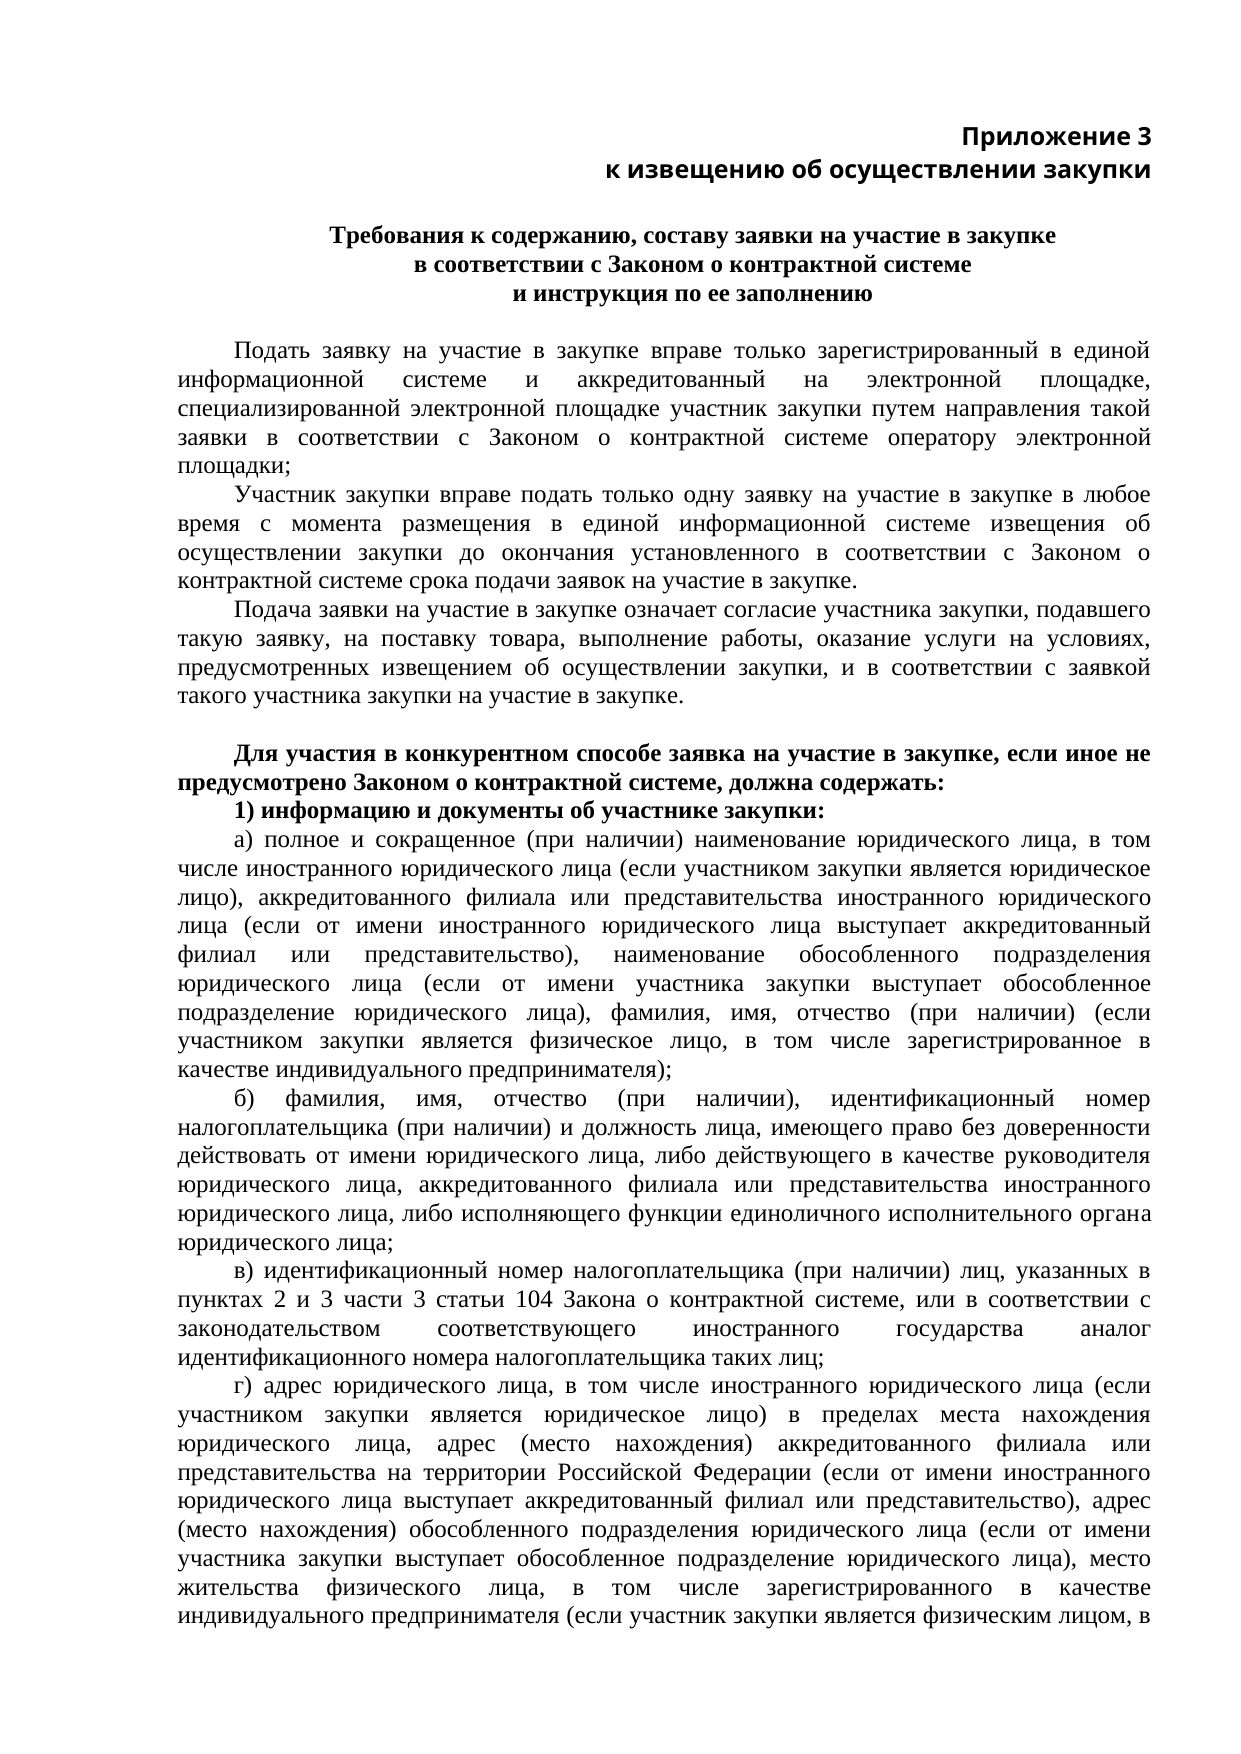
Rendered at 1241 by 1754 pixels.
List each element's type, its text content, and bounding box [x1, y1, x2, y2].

text б) фамилия, имя, отчество (при наличии), идентификационный номер налогоплательщика (при наличии) и должность лица, имеющего право без доверенности действовать от имени юридического лица, либо действующего в качестве руководителя юридического лица, аккредитованного филиала или представительства иностранного юридического лица, либо исполняющего функции единоличного исполнительного органа юридического лица; [177, 1083, 1152, 1255]
text 1) информацию и документы об участнике закупки: [177, 795, 1152, 824]
text в) идентификационный номер налогоплательщика (при наличии) лиц, указанных в пунктах 2 и 3 части 3 статьи 104 Закона о контрактной системе, или в соответствии с законодательством соответствующего иностранного государства аналог идентификационного номера налогоплательщика таких лиц; [177, 1255, 1152, 1370]
text и инструкция по ее заполнению [177, 278, 1152, 307]
text а) полное и сокращенное (при наличии) наименование юридического лица, в том числе иностранного юридического лица (если участником закупки является юридическое лицо), аккредитованного филиала или представительства иностранного юридического лица (если от имени иностранного юридического лица выступает аккредитованный филиал или представительство), наименование обособленного подразделения юридического лица (если от имени участника закупки выступает обособленное подразделение юридического лица), фамилия, имя, отчество (при наличии) (если участником закупки является физическое лицо, в том числе зарегистрированное в качестве индивидуального предпринимателя); [177, 824, 1152, 1083]
text Подача заявки на участие в закупке означает согласие участника закупки, подавшего такую заявку, на поставку товара, выполнение работы, оказание услуги на условиях, предусмотренных извещением об осуществлении закупки, и в соответствии с заявкой такого участника закупки на участие в закупке. [177, 594, 1152, 709]
text в соответствии с Законом о контрактной системе [177, 249, 1152, 278]
text Требования к содержанию, составу заявки на участие в закупке [177, 220, 1152, 249]
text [177, 1370, 1152, 1629]
text Приложение 3 [177, 118, 1152, 152]
text Для участия в конкурентном способе заявка на участие в закупке, если иное не предусмотрено Законом о контрактной системе, должна содержать: [177, 738, 1152, 795]
text Подать заявку на участие в закупке вправе только зарегистрированный в единой информационной системе и аккредитованный на электронной площадке, специализированной электронной площадке участник закупки путем направления такой заявки в соответствии с Законом о контрактной системе оператору электронной площадки; [177, 335, 1152, 479]
text Участник закупки вправе подать только одну заявку на участие в закупке в любое время с момента размещения в единой информационной системе извещения об осуществлении закупки до окончания установленного в соответствии с Законом о контрактной системе срока подачи заявок на участие в закупке. [177, 479, 1152, 594]
text к извещению об осуществлении закупки [177, 152, 1152, 186]
